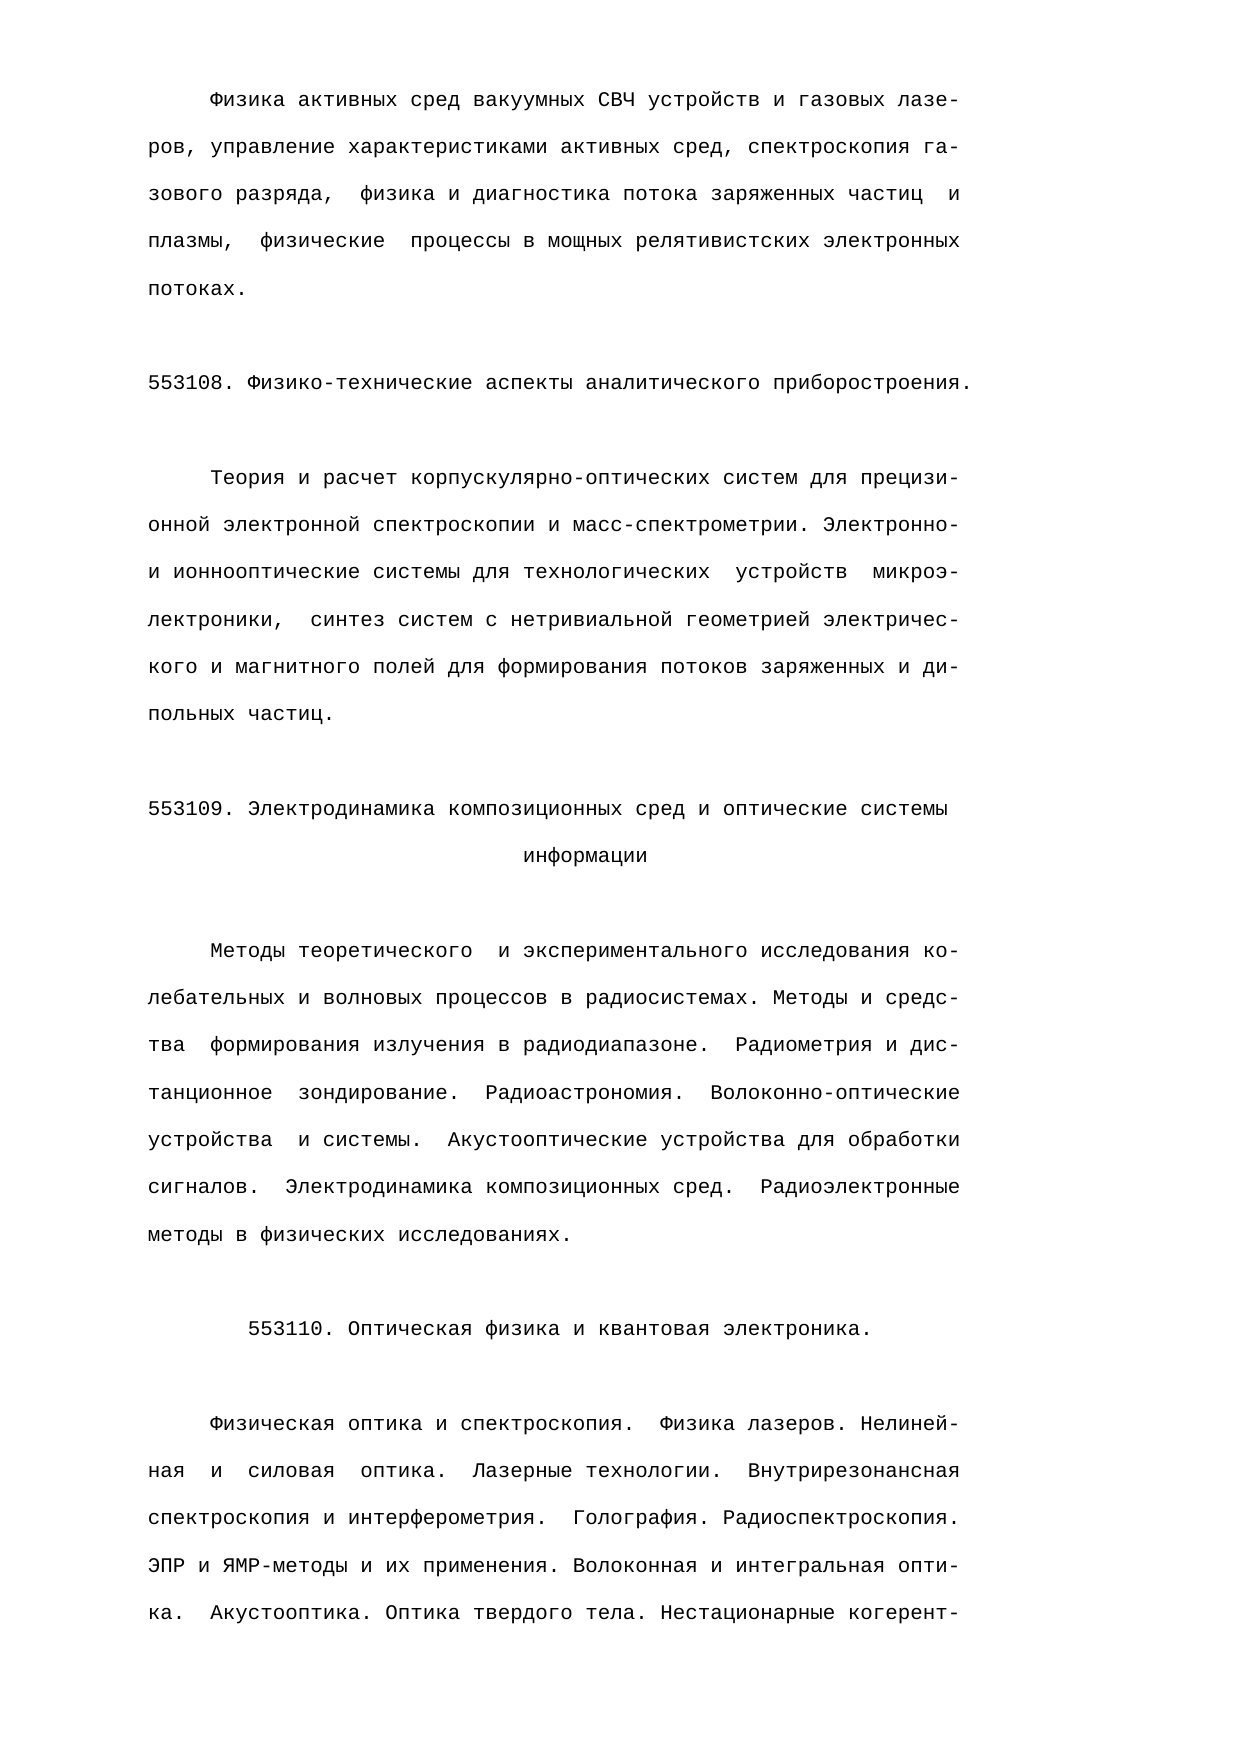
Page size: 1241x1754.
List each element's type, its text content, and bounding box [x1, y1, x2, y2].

text лектроники, синтез систем с нетривиальной геометрией электричес- [148, 609, 1152, 632]
text зового разряда, физика и диагностика потока заряженных частиц и [148, 183, 1152, 207]
text Методы теоретического и экспериментального исследования ко- [148, 940, 1152, 963]
text ЭПР и ЯМР-методы и их применения. Волоконная и интегральная опти- [148, 1555, 1152, 1578]
text Физика активных сред вакуумных СВЧ устройств и газовых лазе- [148, 89, 1152, 112]
text Теория и расчет корпускулярно-оптических систем для прецизи- [148, 467, 1152, 491]
text 553108. Физико-технические аспекты аналитического приборостроения. [148, 372, 1152, 396]
text и ионнооптические системы для технологических устройств микроэ- [148, 562, 1152, 585]
text плазмы, физические процессы в мощных релятивистских электронных [148, 231, 1152, 254]
text устройства и системы. Акустооптические устройства для обработки [148, 1129, 1152, 1153]
text лебательных и волновых процессов в радиосистемах. Методы и средс- [148, 987, 1152, 1011]
text методы в физических исследованиях. [148, 1224, 1152, 1247]
text ров, управление характеристиками активных сред, спектроскопия га- [148, 136, 1152, 159]
text ка. Акустооптика. Оптика твердого тела. Нестационарные когерент- [148, 1602, 1152, 1626]
text польных частиц. [148, 703, 1152, 727]
text потоках. [148, 278, 1152, 301]
text 553110. Оптическая физика и квантовая электроника. [148, 1318, 1152, 1342]
text 553109. Электродинамика композиционных сред и оптические системы [148, 798, 1152, 822]
text онной электронной спектроскопии и масс-спектрометрии. Электронно- [148, 514, 1152, 538]
text сигналов. Электродинамика композиционных сред. Радиоэлектронные [148, 1176, 1152, 1200]
text тва формирования излучения в радиодиапазоне. Радиометрия и дис- [148, 1034, 1152, 1058]
text кого и магнитного полей для формирования потоков заряженных и ди- [148, 656, 1152, 680]
text информации [148, 845, 1152, 869]
text ная и силовая оптика. Лазерные технологии. Внутрирезонансная [148, 1460, 1152, 1484]
text танционное зондирование. Радиоастрономия. Волоконно-оптические [148, 1082, 1152, 1105]
text Физическая оптика и спектроскопия. Физика лазеров. Нелиней- [148, 1413, 1152, 1436]
text спектроскопия и интерферометрия. Голография. Радиоспектроскопия. [148, 1507, 1152, 1531]
